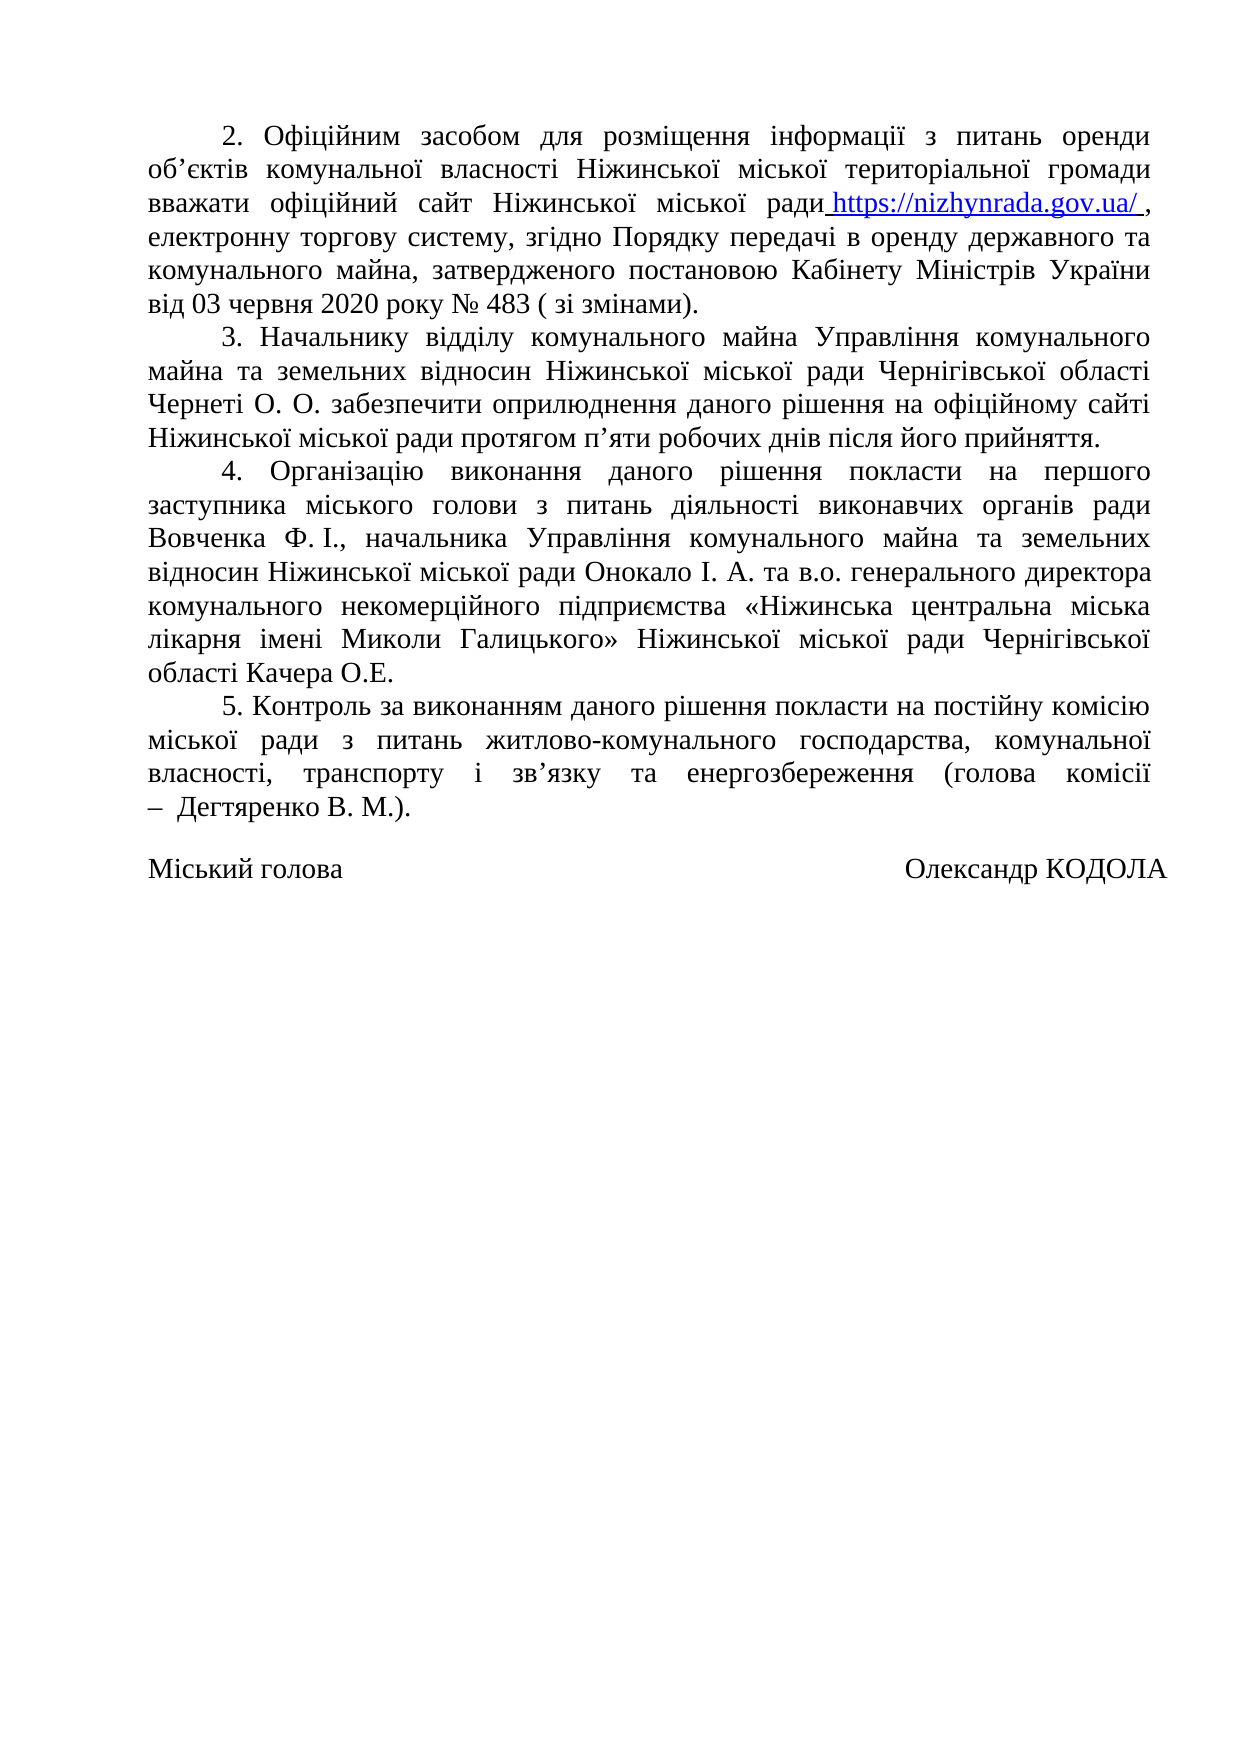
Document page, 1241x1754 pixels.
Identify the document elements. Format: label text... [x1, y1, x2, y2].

text 3. Начальнику відділу комунального майна Управління комунального майна та земельних відносин Ніжинської міської ради Чернігівської області Чернеті О. О. забезпечити оприлюднення даного рішення на офіційному сайті Ніжинської міської ради протягом п’яти робочих днів після його прийняття. [148, 319, 1152, 453]
text 2. Офіційним засобом для розміщення інформації з питань оренди об’єктів комунальної власності Ніжинської міської територіальної громади вважати офіційний сайт Ніжинської міської ради https://nizhynrada.gov.ua/ , електронну торгову систему, згідно Порядку передачі в оренду державного та комунального майна, затвердженого постановою Кабінету Міністрів України від 03 червня 2020 року № 483 ( зі змінами). [148, 118, 1152, 319]
text 5. Контроль за виконанням даного рішення покласти на постійну комісію міської ради з питань житлово-комунального господарства, комунальної власності, транспорту і зв’язку та енергозбереження (голова комісії – Дегтяренко В. М.). [148, 688, 1152, 822]
text Міський голова Олександр КОДОЛА [148, 851, 1181, 885]
text 4. Організацію виконання даного рішення покласти на першого заступника міського голови з питань діяльності виконавчих органів ради Вовченка Ф. І., начальника Управління комунального майна та земельних відносин Ніжинської міської ради Онокало І. А. та в.о. генерального директора комунального некомерційного підприємства «Ніжинська центральна міська лікарня імені Миколи Галицького» Ніжинської міської ради Чернігівської області Качера О.Е. [148, 453, 1152, 688]
